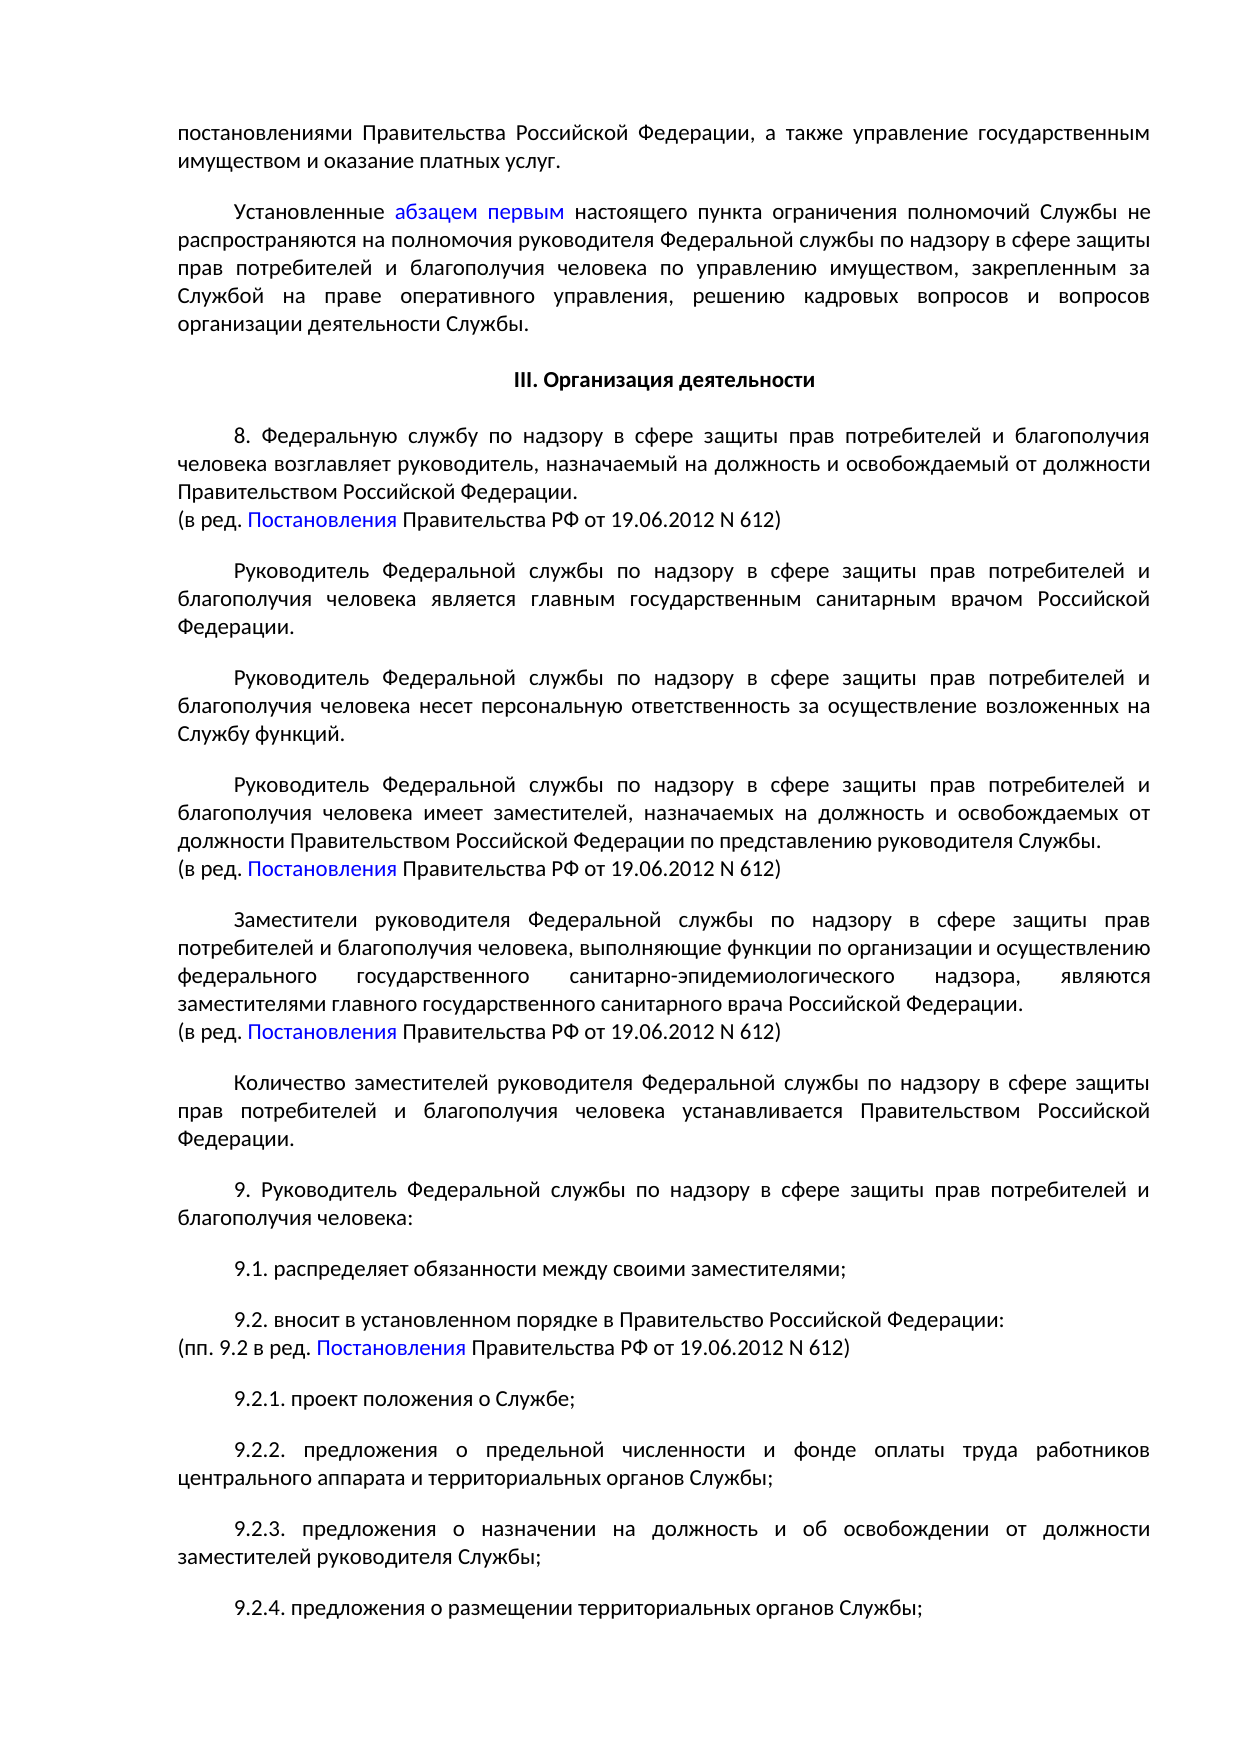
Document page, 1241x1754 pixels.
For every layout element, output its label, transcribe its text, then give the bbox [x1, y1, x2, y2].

text 9.2. вносит в установленном порядке в Правительство Российской Федерации: [177, 1305, 1152, 1333]
text 9.2.3. предложения о назначении на должность и об освобождении от должности заместителей руководителя Службы; [177, 1514, 1152, 1570]
text (в ред. Постановления Правительства РФ от 19.06.2012 N 612) [177, 854, 1152, 882]
text Руководитель Федеральной службы по надзору в сфере защиты прав потребителей и благополучия человека является главным государственным санитарным врачом Российской Федерации. [177, 556, 1152, 640]
text Руководитель Федеральной службы по надзору в сфере защиты прав потребителей и благополучия человека имеет заместителей, назначаемых на должность и освобождаемых от должности Правительством Российской Федерации по представлению руководителя Службы. [177, 770, 1152, 854]
text Количество заместителей руководителя Федеральной службы по надзору в сфере защиты прав потребителей и благополучия человека устанавливается Правительством Российской Федерации. [177, 1068, 1152, 1152]
text 9.2.1. проект положения о Службе; [177, 1384, 1152, 1412]
text (в ред. Постановления Правительства РФ от 19.06.2012 N 612) [177, 1017, 1152, 1045]
text 9.1. распределяет обязанности между своими заместителями; [177, 1254, 1152, 1282]
text (в ред. Постановления Правительства РФ от 19.06.2012 N 612) [177, 505, 1152, 533]
text Установленные абзацем первым настоящего пункта ограничения полномочий Службы не распространяются на полномочия руководителя Федеральной службы по надзору в сфере защиты прав потребителей и благополучия человека по управлению имуществом, закрепленным за Службой на праве оперативного управления, решению кадровых вопросов и вопросов организации деятельности Службы. [177, 197, 1152, 337]
text (пп. 9.2 в ред. Постановления Правительства РФ от 19.06.2012 N 612) [177, 1333, 1152, 1361]
text Заместители руководителя Федеральной службы по надзору в сфере защиты прав потребителей и благополучия человека, выполняющие функции по организации и осуществлению федерального государственного санитарно-эпидемиологического надзора, являются заместителями главного государственного санитарного врача Российской Федерации. [177, 905, 1152, 1017]
text Руководитель Федеральной службы по надзору в сфере защиты прав потребителей и благополучия человека несет персональную ответственность за осуществление возложенных на Службу функций. [177, 663, 1152, 747]
text 9. Руководитель Федеральной службы по надзору в сфере защиты прав потребителей и благополучия человека: [177, 1175, 1152, 1231]
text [177, 118, 1152, 174]
text 9.2.2. предложения о предельной численности и фонде оплаты труда работников центрального аппарата и территориальных органов Службы; [177, 1435, 1152, 1491]
text 8. Федеральную службу по надзору в сфере защиты прав потребителей и благополучия человека возглавляет руководитель, назначаемый на должность и освобождаемый от должности Правительством Российской Федерации. [177, 421, 1152, 505]
text 9.2.4. предложения о размещении территориальных органов Службы; [177, 1593, 1152, 1621]
title III. Организация деятельности [177, 365, 1152, 393]
